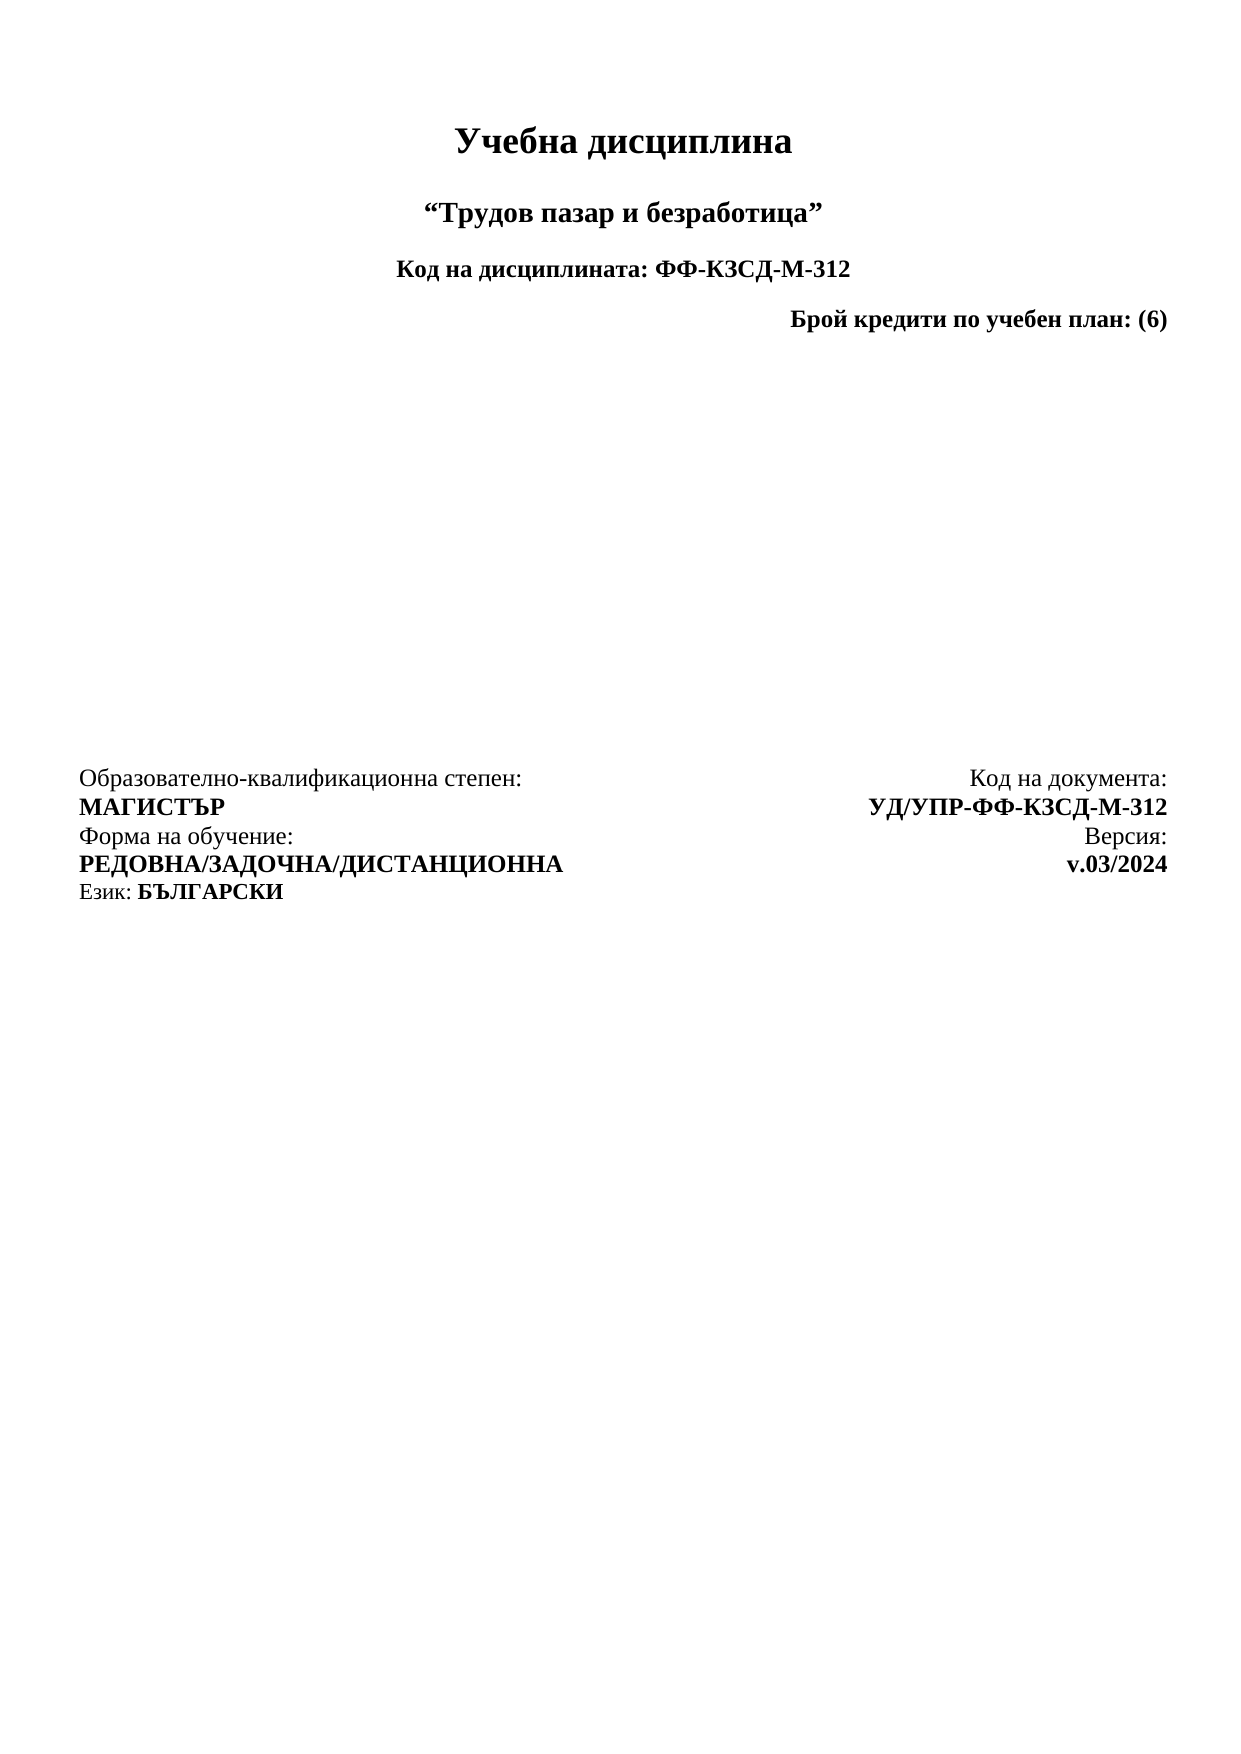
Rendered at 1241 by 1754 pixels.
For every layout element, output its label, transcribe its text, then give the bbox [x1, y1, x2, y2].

table_cell Образователно-квалификационна степен: МАГИСТЪР [68, 763, 618, 821]
table_cell Код на дисциплината: ФФ-КЗСД-М-312 Брой кредити по учебен план: (6) [68, 228, 1178, 763]
table_cell Форма на обучение: РЕДОВНА/ЗАДОЧНА/ДИСТАНЦИОННА Език: БЪЛГАРСКИ [68, 821, 618, 905]
table_cell Код на документа: УД/УПР-ФФ-КЗСД-М-312 [618, 763, 1178, 821]
table_cell Версия: v.03/2024 [618, 821, 1178, 905]
table_cell Учебна дисциплина “Трудов пазар и безработица” [68, 118, 1178, 228]
